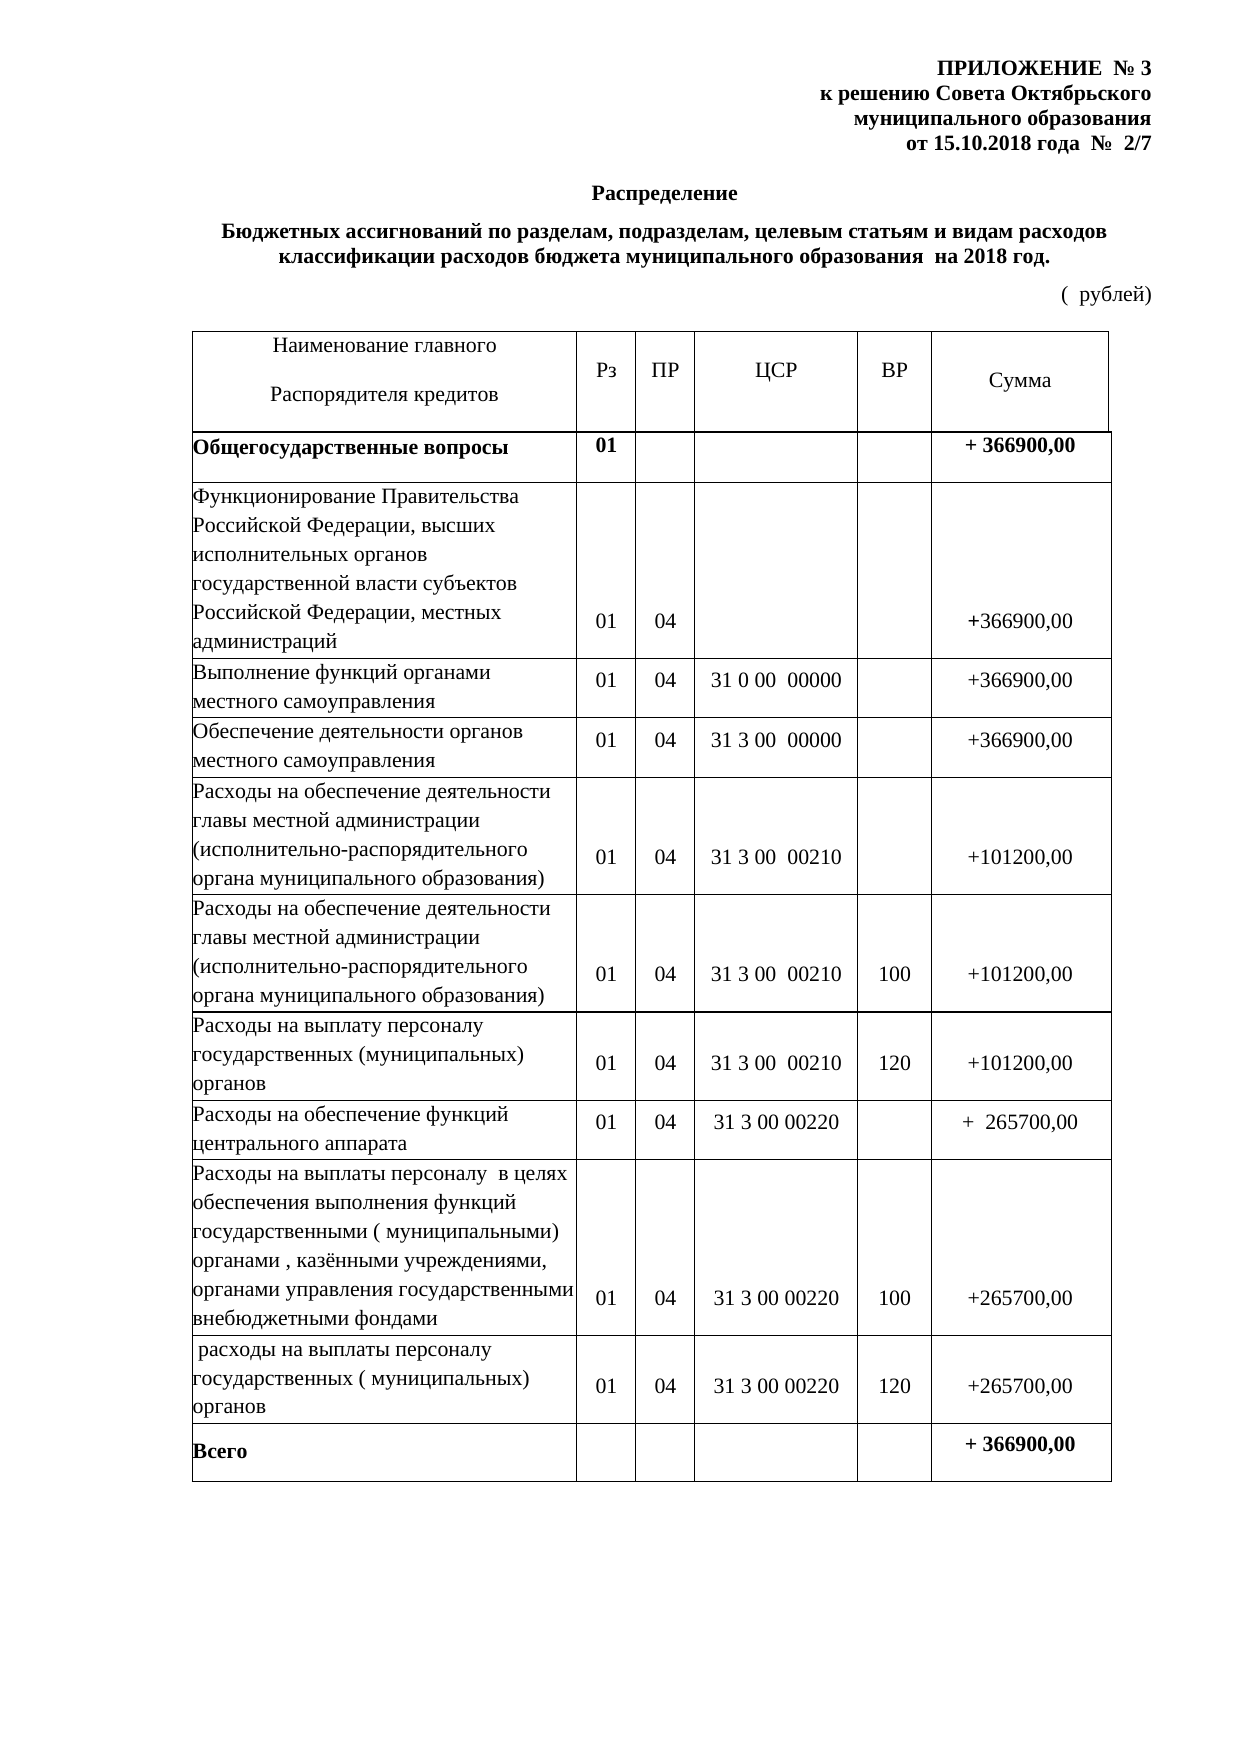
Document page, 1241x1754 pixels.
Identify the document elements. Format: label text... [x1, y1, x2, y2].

table_cell Расходы на выплаты персоналу в целях обеспечения выполнения функций государственными ( муниципальными) органами , казёнными учреждениями, органами управления государственными внебюджетными фондами [193, 1160, 576, 1334]
table_cell Выполнение функций органами местного самоуправления [193, 659, 576, 717]
table_cell 100 [858, 895, 931, 1011]
table_cell 01 [577, 433, 635, 482]
table_cell 04 [636, 778, 694, 894]
text Бюджетных ассигнований по разделам, подразделам, целевым статьям и видам расходов классификации расходов бюджета муниципального образования на 2018 год. [177, 218, 1152, 268]
table_cell +366900,00 [932, 483, 1108, 658]
table_cell 31 3 00 00210 [695, 895, 857, 1011]
table_cell 04 [636, 1160, 694, 1334]
table_cell 120 [858, 1013, 931, 1100]
table_cell 31 3 00 00210 [695, 1013, 857, 1100]
table_cell 01 [577, 483, 635, 658]
table_header ВР [858, 332, 931, 431]
table_cell + 366900,00 [932, 1424, 1108, 1481]
table_cell 01 [577, 778, 635, 894]
table_cell Расходы на обеспечение функций центрального аппарата [193, 1101, 576, 1159]
table_cell 04 [636, 1013, 694, 1100]
table_cell [858, 718, 931, 777]
table_cell + 265700,00 [932, 1101, 1108, 1159]
table_cell [858, 659, 931, 717]
table_cell 04 [636, 1336, 694, 1423]
table_cell Обеспечение деятельности органов местного самоуправления [193, 718, 576, 777]
text муниципального образования [177, 105, 1152, 130]
table_cell Расходы на обеспечение деятельности главы местной администрации (исполнительно-распорядительного органа муниципального образования) [193, 895, 576, 1011]
table_header Сумма [932, 332, 1108, 431]
table_cell 31 3 00 00220 [695, 1336, 857, 1423]
table_cell 31 3 00 00000 [695, 718, 857, 777]
table_cell +366900,00 [932, 659, 1108, 717]
table_cell 01 [577, 1160, 635, 1334]
table_cell Расходы на обеспечение деятельности главы местной администрации (исполнительно-распорядительного органа муниципального образования) [193, 778, 576, 894]
table_cell Общегосударственные вопросы [193, 433, 576, 482]
table_cell +366900,00 [932, 718, 1108, 777]
table_header ПР [636, 332, 694, 431]
table_cell 31 0 00 00000 [695, 659, 857, 717]
text к решению Совета Октябрьского [177, 80, 1152, 105]
table_cell 04 [636, 483, 694, 658]
table_cell 04 [636, 718, 694, 777]
table_cell +101200,00 [932, 778, 1108, 894]
table_cell 01 [577, 1101, 635, 1159]
table_cell 04 [636, 659, 694, 717]
table_cell 31 3 00 00220 [695, 1101, 857, 1159]
table_cell 01 [577, 1336, 635, 1423]
table_cell +101200,00 [932, 895, 1108, 1011]
table_cell 31 3 00 00220 [695, 1160, 857, 1334]
table_header ЦСР [695, 332, 857, 431]
text ( рублей) [177, 281, 1152, 306]
table_cell [858, 1101, 931, 1159]
table_cell 04 [636, 895, 694, 1011]
table_cell 01 [577, 1013, 635, 1100]
table_cell 01 [577, 895, 635, 1011]
table_cell +265700,00 [932, 1336, 1108, 1423]
table_cell [858, 778, 931, 894]
table_cell [695, 1424, 857, 1481]
table_cell [636, 433, 694, 482]
table_cell 04 [636, 1101, 694, 1159]
table_cell расходы на выплаты персоналу государственных ( муниципальных) органов [193, 1336, 576, 1423]
table_cell [695, 433, 857, 482]
table_cell 120 [858, 1336, 931, 1423]
table_cell 31 3 00 00210 [695, 778, 857, 894]
table_cell Расходы на выплату персоналу государственных (муниципальных) органов [193, 1013, 576, 1100]
table_cell [858, 1424, 931, 1481]
table_cell [858, 483, 931, 658]
table_cell [695, 483, 857, 658]
table_header Рз [577, 332, 635, 431]
table_cell [858, 433, 931, 482]
table_cell +265700,00 [932, 1160, 1108, 1334]
table_cell 01 [577, 659, 635, 717]
text Распределение [177, 180, 1152, 205]
table_cell Функционирование Правительства Российской Федерации, высших исполнительных органов государственной власти субъектов Российской Федерации, местных администраций [193, 483, 576, 658]
table_cell + 366900,00 [932, 433, 1108, 482]
text от 15.10.2018 года № 2/7 [177, 130, 1152, 156]
table_cell [636, 1424, 694, 1481]
text ПРИЛОЖЕНИЕ № 3 [177, 55, 1152, 80]
table_cell +101200,00 [932, 1013, 1108, 1100]
table_cell [577, 1424, 635, 1481]
table_cell Всего [193, 1424, 576, 1481]
table_cell 01 [577, 718, 635, 777]
table_cell 100 [858, 1160, 931, 1334]
table_header Наименование главного Распорядителя кредитов [193, 332, 576, 431]
